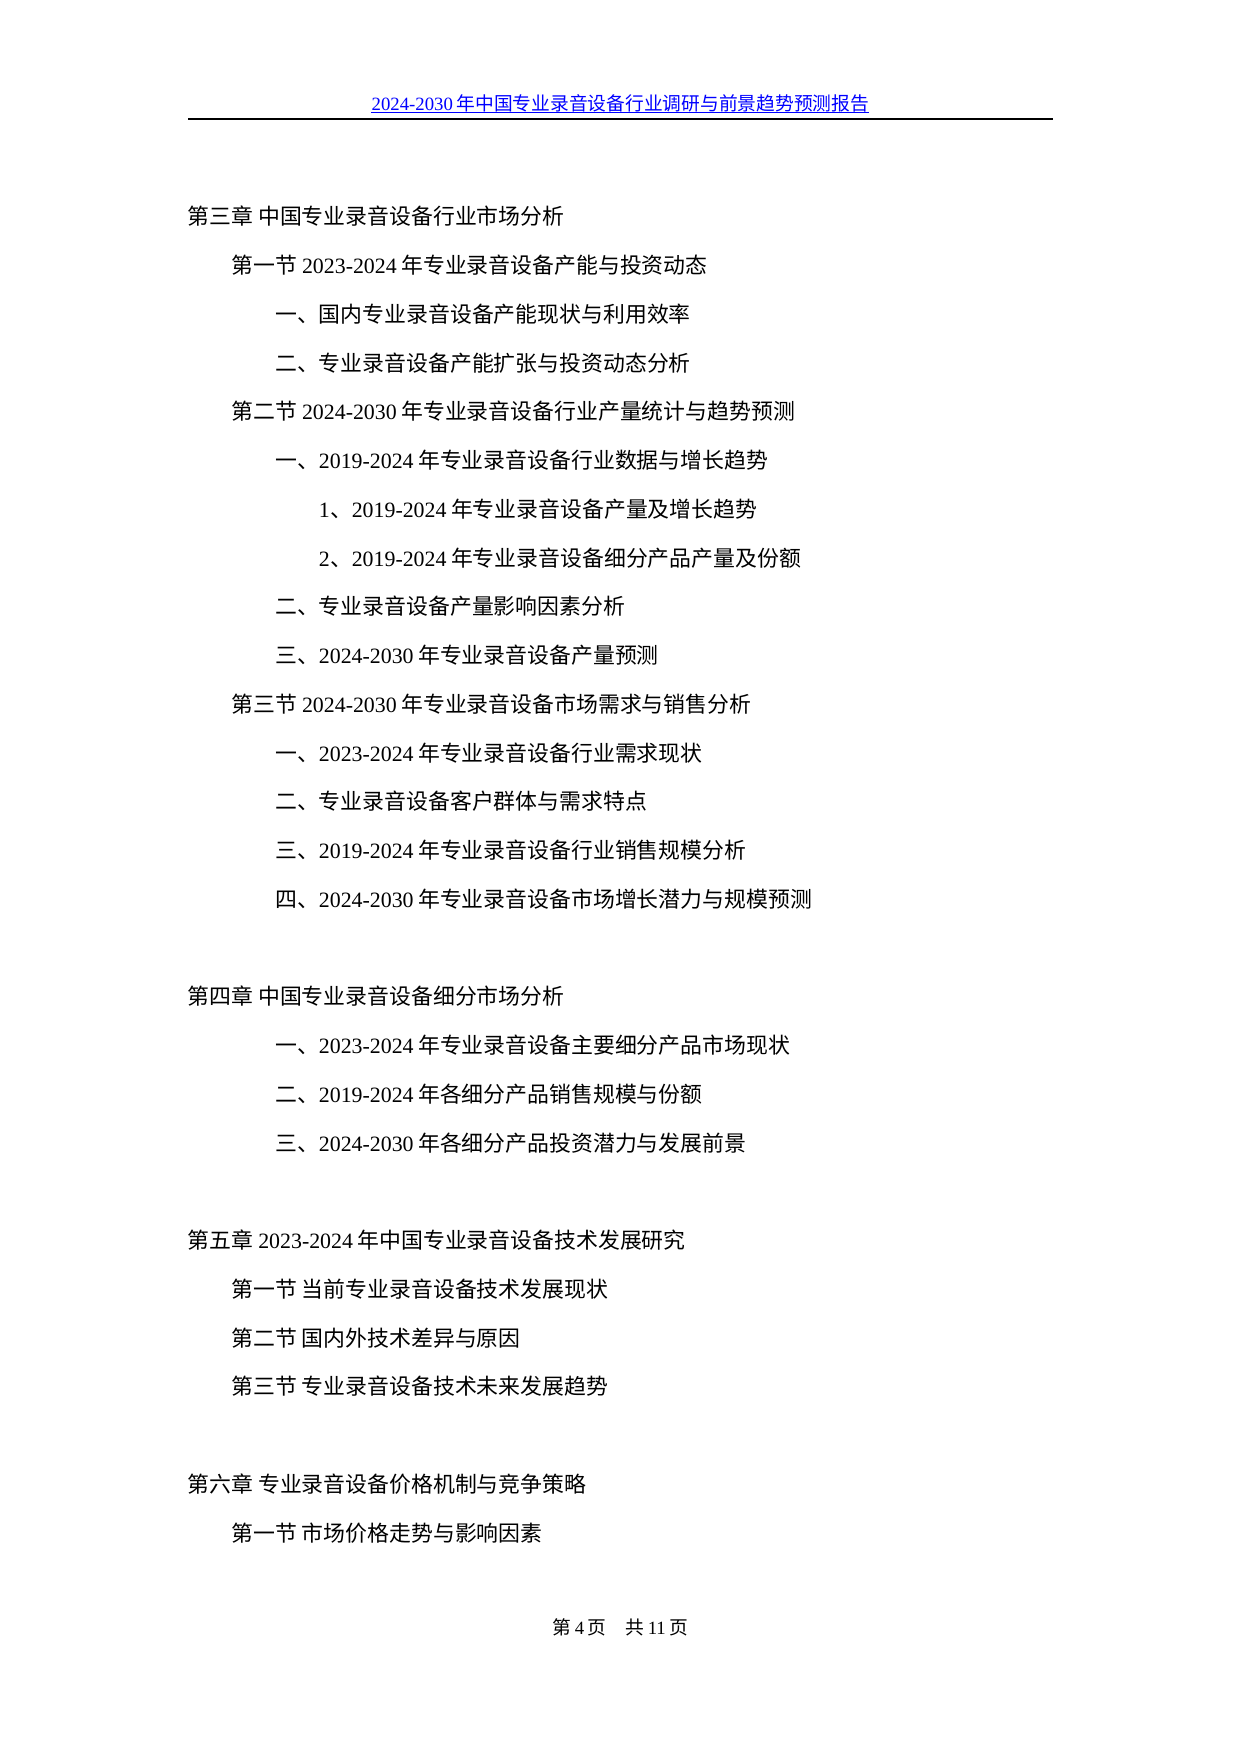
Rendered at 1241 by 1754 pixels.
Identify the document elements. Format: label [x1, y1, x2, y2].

text [187, 150, 1053, 1548]
